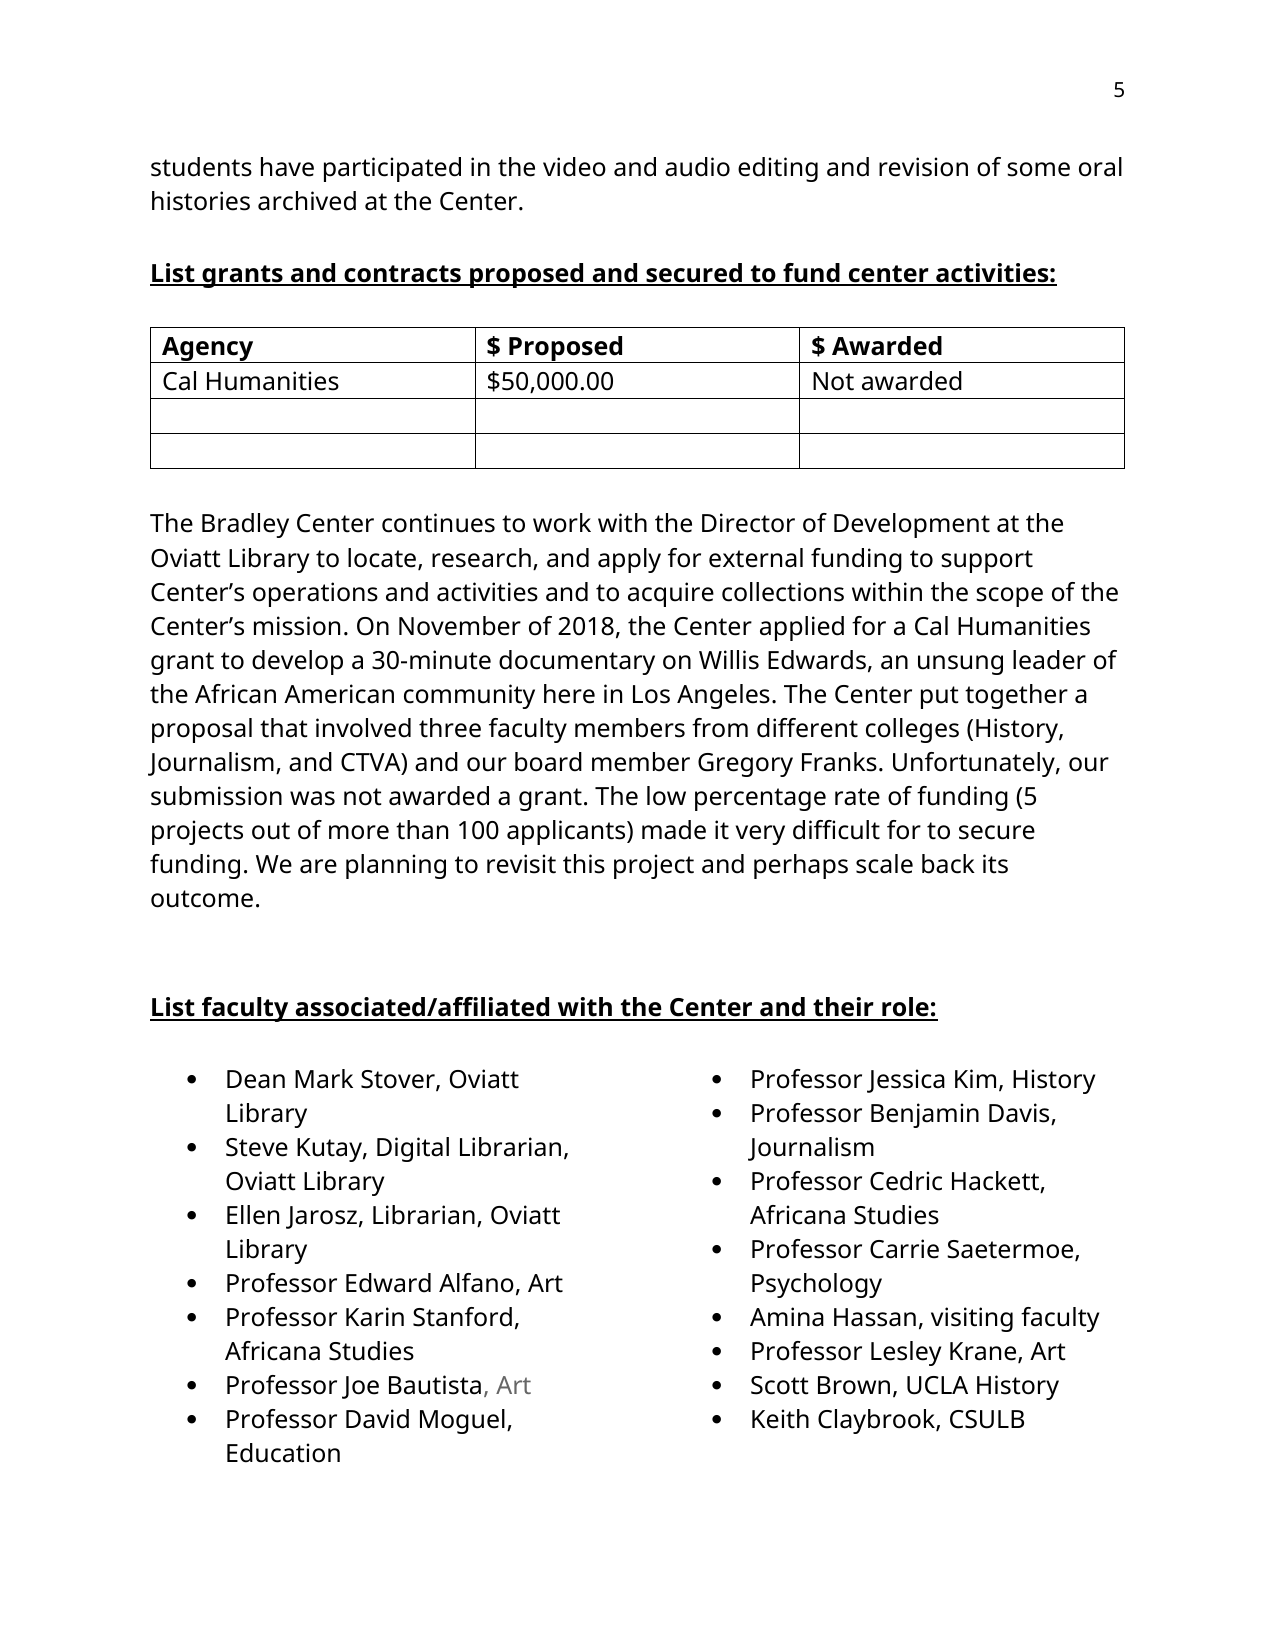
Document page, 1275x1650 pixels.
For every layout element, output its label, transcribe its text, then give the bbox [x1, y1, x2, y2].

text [150, 150, 1125, 218]
list Professor Lesley Krane, Art [712, 1334, 1125, 1368]
table_cell [151, 399, 475, 432]
table_cell [476, 399, 799, 432]
list Scott Brown, UCLA History [712, 1368, 1125, 1402]
list Dean Mark Stover, Oviatt Library [187, 1061, 600, 1129]
list Keith Claybrook, CSULB [712, 1402, 1125, 1436]
list Professor Cedric Hackett, Africana Studies [712, 1164, 1125, 1232]
list Professor David Moguel, Education [187, 1402, 600, 1470]
table_header $ Proposed [476, 328, 799, 362]
table_cell [476, 434, 799, 468]
table_header $ Awarded [800, 328, 1124, 362]
list Professor Karin Stanford, Africana Studies [187, 1300, 600, 1368]
table_cell Not awarded [800, 363, 1124, 397]
table_cell [800, 399, 1124, 432]
list Professor Edward Alfano, Art [187, 1266, 600, 1300]
list Professor Jessica Kim, History [712, 1061, 1125, 1096]
table_cell [151, 434, 475, 468]
list Ellen Jarosz, Librarian, Oviatt Library [187, 1198, 600, 1266]
table_cell Cal Humanities [151, 363, 475, 397]
subtitle List grants and contracts proposed and secured to fund center activities: [150, 256, 1125, 290]
table_cell [800, 434, 1124, 468]
subtitle List faculty associated/affiliated with the Center and their role: [150, 990, 1125, 1024]
table_header Agency [151, 328, 475, 362]
list Steve Kutay, Digital Librarian, Oviatt Library [187, 1129, 600, 1198]
list Professor Benjamin Davis, Journalism [712, 1096, 1125, 1164]
list Professor Carrie Saetermoe, Psychology [712, 1232, 1125, 1300]
table_cell $50,000.00 [476, 363, 799, 397]
list Professor Joe Bautista, Art [187, 1368, 600, 1402]
list Amina Hassan, visiting faculty [712, 1300, 1125, 1334]
text The Bradley Center continues to work with the Director of Development at the Oviatt Library to locate, research, and apply for external funding to support Center’s operations and activities and to acquire collections within the scope of the Center’s mission. On November of 2018, the Center applied for a Cal Humanities grant to develop a 30-minute documentary on Willis Edwards, an unsung leader of the African American community here in Los Angeles. The Center put together a proposal that involved three faculty members from different colleges (History, Journalism, and CTVA) and our board member Gregory Franks. Unfortunately, our submission was not awarded a grant. The low percentage rate of funding (5 projects out of more than 100 applicants) made it very difficult for to secure funding. We are planning to revisit this project and perhaps scale back its outcome. [150, 506, 1125, 915]
